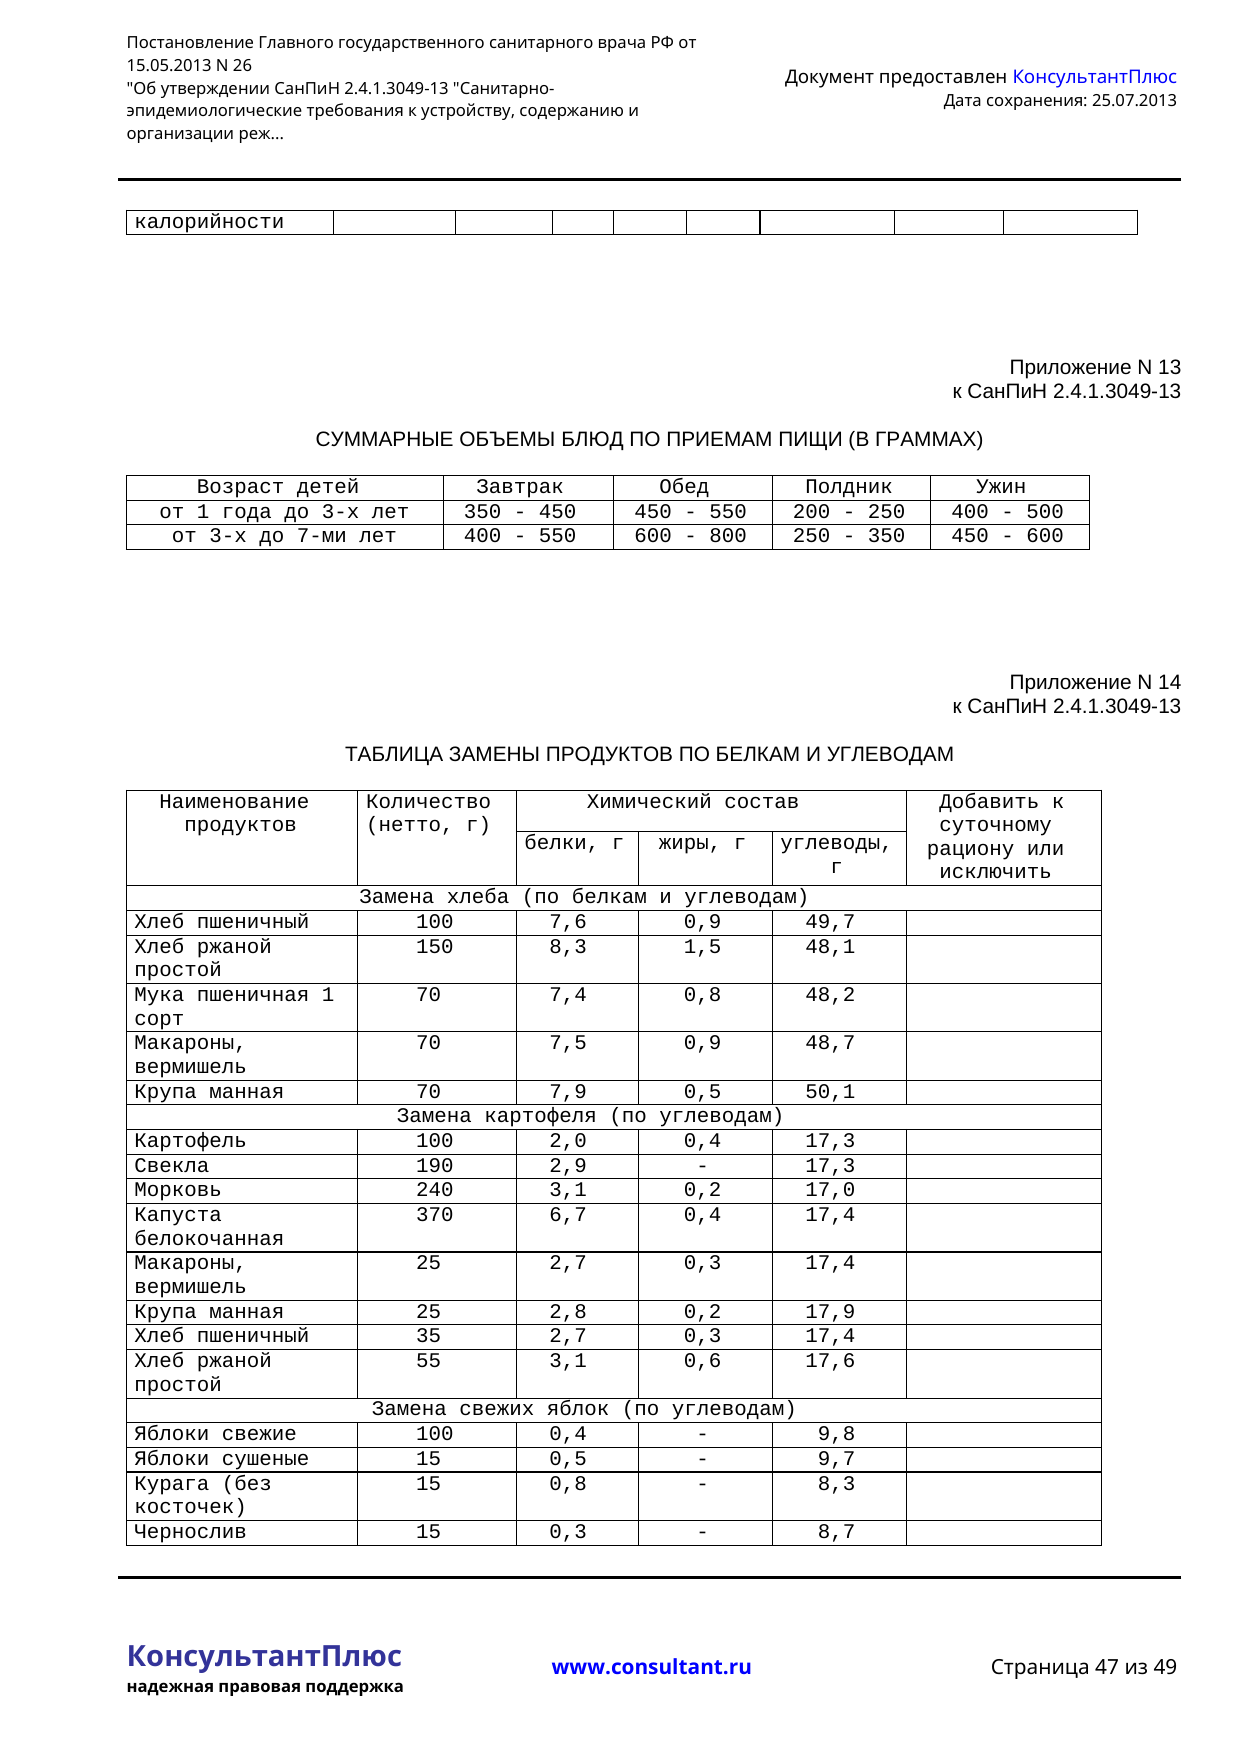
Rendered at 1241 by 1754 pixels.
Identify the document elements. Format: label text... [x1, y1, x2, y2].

table_cell 2,7 [517, 1253, 638, 1300]
text к СанПиН 2.4.1.3049-13 [118, 379, 1181, 403]
table_cell 0,9 [639, 1032, 772, 1079]
table_cell 9,7 [773, 1448, 906, 1471]
table_cell 2,8 [517, 1301, 638, 1324]
table_cell - [639, 1521, 772, 1544]
table_cell 1,5 [639, 936, 772, 983]
table_cell - [639, 1473, 772, 1520]
table_cell 25 [358, 1301, 516, 1324]
table_cell 49,7 [773, 911, 906, 934]
table_header Добавить к суточному рациону или исключить [907, 791, 1101, 885]
table_cell Хлеб ржаной простой [127, 936, 357, 983]
table_cell 17,3 [773, 1155, 906, 1178]
table_cell 450 - 600 [931, 525, 1089, 549]
table_cell Курага (без косточек) [127, 1473, 357, 1520]
table_cell 8,3 [773, 1473, 906, 1520]
table_cell [895, 211, 1003, 234]
table_cell 35 [358, 1325, 516, 1349]
table_cell 0,3 [639, 1325, 772, 1349]
table_cell 17,4 [773, 1253, 906, 1300]
table_cell Хлеб ржаной простой [127, 1350, 357, 1397]
table_cell Макароны, вермишель [127, 1032, 357, 1079]
table_cell 0,6 [639, 1350, 772, 1397]
table_cell 100 [358, 911, 516, 934]
table_cell 100 [358, 1423, 516, 1447]
table_cell 370 [358, 1204, 516, 1251]
table_cell 400 - 500 [931, 501, 1089, 524]
table_cell 600 - 800 [614, 525, 772, 549]
text к СанПиН 2.4.1.3049-13 [118, 694, 1181, 718]
table_cell [907, 1423, 1101, 1447]
table_cell Морковь [127, 1179, 357, 1203]
table_cell 17,4 [773, 1325, 906, 1349]
table_cell [907, 1179, 1101, 1203]
table_cell [334, 211, 455, 234]
table_cell от 1 года до 3-х лет [127, 501, 443, 524]
table_cell 450 - 550 [614, 501, 772, 524]
table_cell 3,1 [517, 1350, 638, 1397]
table_cell Крупа манная [127, 1081, 357, 1104]
table_header Возраст детей [127, 476, 443, 499]
table_cell 9,8 [773, 1423, 906, 1447]
table_cell [614, 211, 686, 234]
table_cell Мука пшеничная 1 сорт [127, 984, 357, 1031]
table_cell 17,0 [773, 1179, 906, 1203]
table_header Завтрак [444, 476, 613, 499]
table_cell [907, 1301, 1101, 1324]
table_cell 0,4 [639, 1130, 772, 1154]
table_cell [907, 1448, 1101, 1471]
table_cell 55 [358, 1350, 516, 1397]
table_cell [907, 936, 1101, 983]
table_cell [456, 211, 552, 234]
table_header Количество (нетто, г) [358, 791, 516, 885]
table_cell Хлеб пшеничный [127, 911, 357, 934]
table_cell Картофель [127, 1130, 357, 1154]
table_cell 7,4 [517, 984, 638, 1031]
table_cell [907, 1325, 1101, 1349]
table_cell 8,3 [517, 936, 638, 983]
table_cell 48,2 [773, 984, 906, 1031]
table_cell Макароны, вермишель [127, 1253, 357, 1300]
table_cell 17,4 [773, 1204, 906, 1251]
table_cell 17,3 [773, 1130, 906, 1154]
table_cell - [639, 1423, 772, 1447]
table_cell 17,6 [773, 1350, 906, 1397]
table_cell 0,4 [639, 1204, 772, 1251]
table_header Химический состав [517, 791, 906, 831]
table_cell 8,7 [773, 1521, 906, 1544]
table_cell [1004, 211, 1137, 234]
table_cell [687, 211, 759, 234]
table_cell 0,4 [517, 1423, 638, 1447]
table_cell 0,9 [639, 911, 772, 934]
table_cell Чернослив [127, 1521, 357, 1544]
table_cell [907, 1155, 1101, 1178]
table_cell 200 - 250 [773, 501, 930, 524]
table_header Обед [614, 476, 772, 499]
table_cell 6,7 [517, 1204, 638, 1251]
table_cell 7,5 [517, 1032, 638, 1079]
table_cell жиры, г [639, 832, 772, 885]
table_header Наименование продуктов [127, 791, 357, 885]
table_cell 0,3 [639, 1253, 772, 1300]
table_cell - [639, 1448, 772, 1471]
table_cell [553, 211, 613, 234]
table_cell 17,9 [773, 1301, 906, 1324]
table_cell 3,1 [517, 1179, 638, 1203]
table_cell [907, 911, 1101, 934]
table_cell 400 - 550 [444, 525, 613, 549]
table_cell [907, 1473, 1101, 1520]
table_cell углеводы, г [773, 832, 906, 885]
table_cell 15 [358, 1448, 516, 1471]
table_cell 70 [358, 1032, 516, 1079]
table_cell от 3-х до 7-ми лет [127, 525, 443, 549]
table_cell 0,2 [639, 1179, 772, 1203]
table_cell белки, г [517, 832, 638, 885]
table_cell Хлеб пшеничный [127, 1325, 357, 1349]
table_cell 48,7 [773, 1032, 906, 1079]
table_cell 15 [358, 1473, 516, 1520]
table_cell Свекла [127, 1155, 357, 1178]
table_cell [761, 211, 894, 234]
table_cell 50,1 [773, 1081, 906, 1104]
table_cell 0,5 [639, 1081, 772, 1104]
table_cell 150 [358, 936, 516, 983]
table_cell Замена хлеба (по белкам и углеводам) [127, 886, 1101, 910]
text Приложение N 14 [118, 670, 1181, 694]
table_cell [907, 1130, 1101, 1154]
text Приложение N 13 [118, 355, 1181, 379]
table_cell 2,0 [517, 1130, 638, 1154]
table_cell 2,9 [517, 1155, 638, 1178]
table_cell [907, 1253, 1101, 1300]
table_cell Замена картофеля (по углеводам) [127, 1105, 1101, 1129]
table_cell [907, 1350, 1101, 1397]
table_cell 15 [358, 1521, 516, 1544]
table_cell 0,2 [639, 1301, 772, 1324]
table_cell [907, 1032, 1101, 1079]
table_header Полдник [773, 476, 930, 499]
table_cell 70 [358, 1081, 516, 1104]
table_cell 25 [358, 1253, 516, 1300]
table_cell Крупа манная [127, 1301, 357, 1324]
table_cell Яблоки свежие [127, 1423, 357, 1447]
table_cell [127, 211, 333, 234]
table_cell 0,5 [517, 1448, 638, 1471]
table_cell [907, 1204, 1101, 1251]
table_cell [907, 984, 1101, 1031]
table_cell 190 [358, 1155, 516, 1178]
table_cell 2,7 [517, 1325, 638, 1349]
table_cell 7,9 [517, 1081, 638, 1104]
table_header Ужин [931, 476, 1089, 499]
table_cell 0,3 [517, 1521, 638, 1544]
table_cell [907, 1081, 1101, 1104]
table_cell 7,6 [517, 911, 638, 934]
text СУММАРНЫЕ ОБЪЕМЫ БЛЮД ПО ПРИЕМАМ ПИЩИ (В ГРАММАХ) [118, 427, 1181, 451]
table_cell Капуста белокочанная [127, 1204, 357, 1251]
table_cell 350 - 450 [444, 501, 613, 524]
table_cell 250 - 350 [773, 525, 930, 549]
table_cell 100 [358, 1130, 516, 1154]
table_cell - [639, 1155, 772, 1178]
table_cell Яблоки сушеные [127, 1448, 357, 1471]
table_cell 0,8 [639, 984, 772, 1031]
text ТАБЛИЦА ЗАМЕНЫ ПРОДУКТОВ ПО БЕЛКАМ И УГЛЕВОДАМ [118, 742, 1181, 766]
table_cell 70 [358, 984, 516, 1031]
table_cell Замена свежих яблок (по углеводам) [127, 1399, 1101, 1422]
table_cell [907, 1521, 1101, 1544]
table_cell 0,8 [517, 1473, 638, 1520]
table_cell 48,1 [773, 936, 906, 983]
table_cell 240 [358, 1179, 516, 1203]
